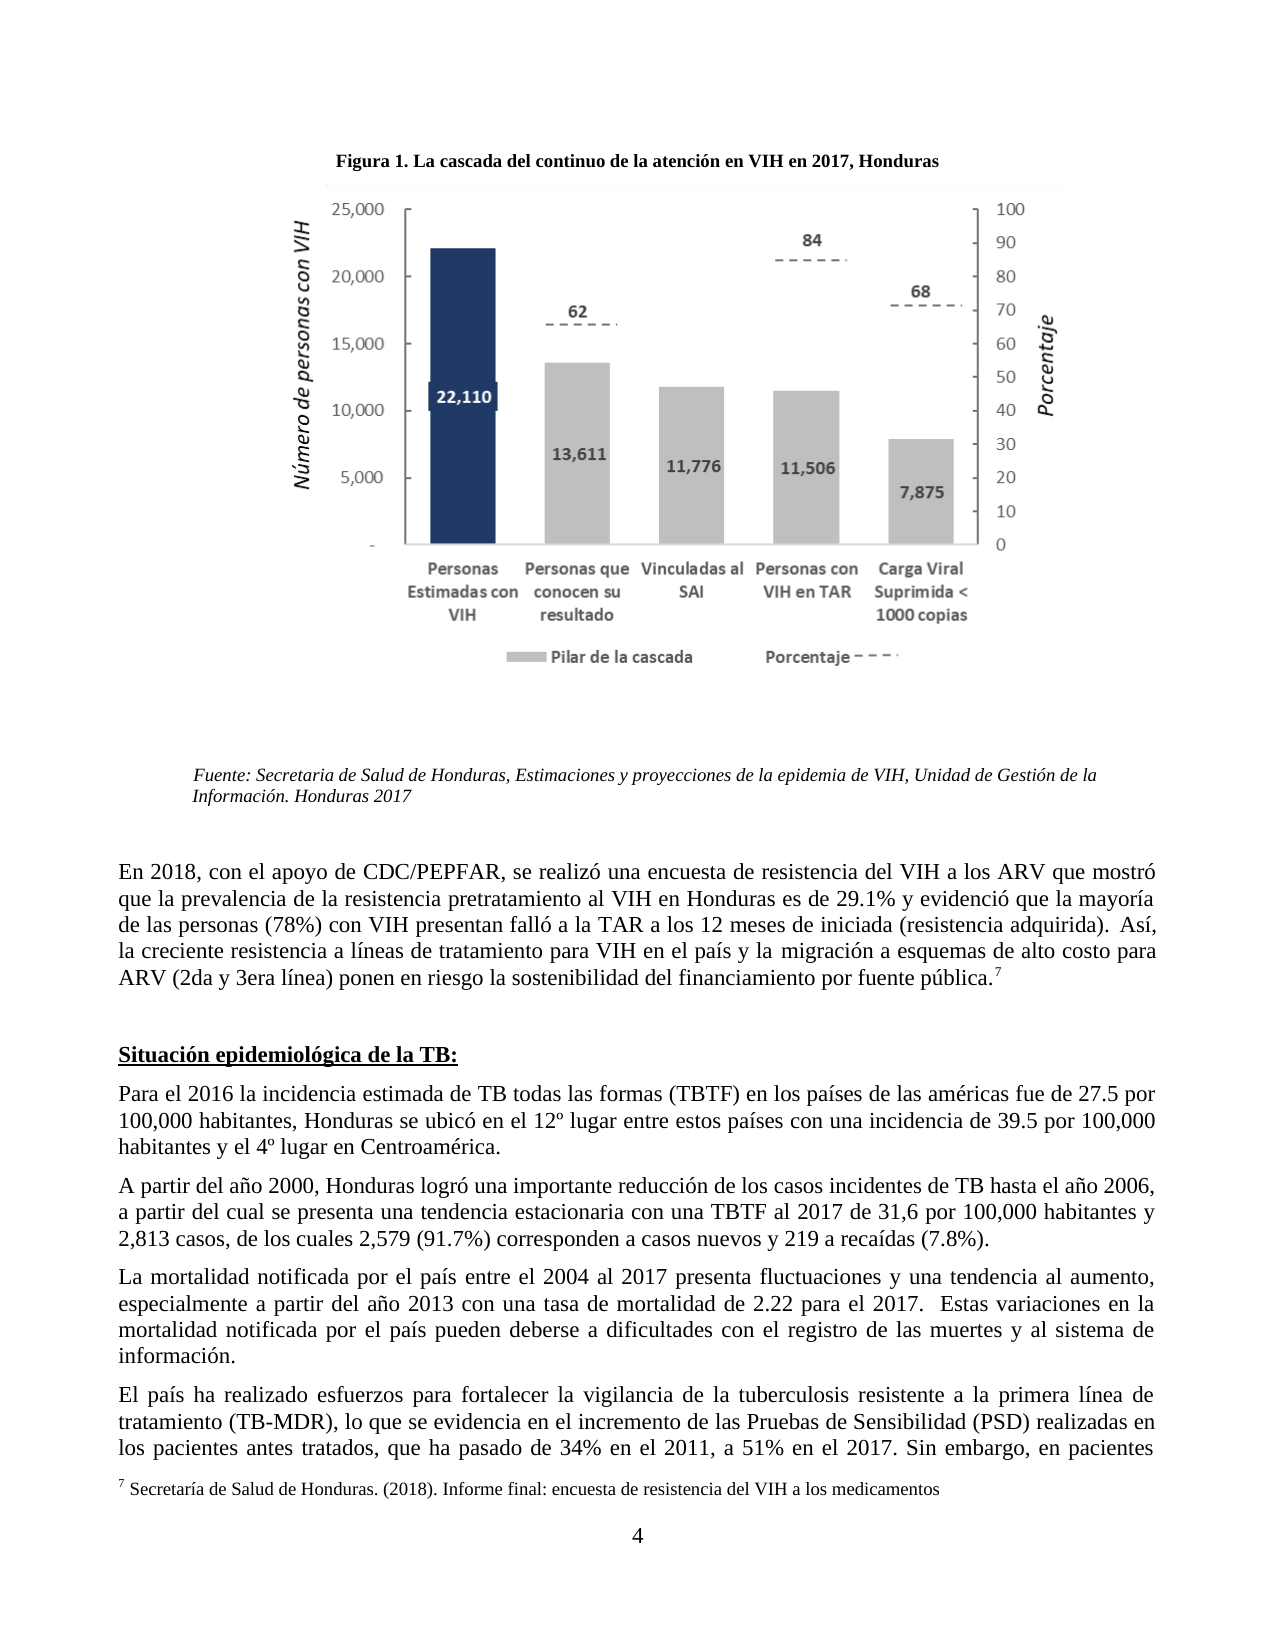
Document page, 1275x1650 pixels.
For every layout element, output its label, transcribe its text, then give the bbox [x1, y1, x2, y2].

picture [278, 184, 1070, 687]
text Para el 2016 la incidencia estimada de TB todas las formas (TBTF) en los países de las américas fue de 27.5 por 100,000 habitantes, Honduras se ubicó en el 12º lugar entre estos países con una incidencia de 39.5 por 100,000 habitantes y el 4º lugar en Centroamérica. [118, 1080, 1157, 1159]
text Situación epidemiológica de la TB: [118, 1041, 1157, 1068]
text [118, 1381, 1157, 1460]
text En 2018, con el apoyo de CDC/PEPFAR, se realizó una encuesta de resistencia del VIH a los ARV que mostró que la prevalencia de la resistencia pretratamiento al VIH en Honduras es de 29.1% y evidenció que la mayoría de las personas (78%) con VIH presentan falló a la TAR a los 12 meses de iniciada (resistencia adquirida). Así, la creciente resistencia a líneas de tratamiento para VIH en el país y la migración a esquemas de alto costo para ARV (2da y 3era línea) ponen en riesgo la sostenibilidad del financiamiento por fuente pública. [118, 858, 1157, 990]
text La mortalidad notificada por el país entre el 2004 al 2017 presenta fluctuaciones y una tendencia al aumento, especialmente a partir del año 2013 con una tasa de mortalidad de 2.22 para el 2017. Estas variaciones en la mortalidad notificada por el país pueden deberse a dificultades con el registro de las muertes y al sistema de información. [118, 1263, 1157, 1369]
text Fuente: Secretaria de Salud de Honduras, Estimaciones y proyecciones de la epidemia de VIH, Unidad de Gestión de la Información. Honduras 2017 [192, 764, 1157, 807]
text A partir del año 2000, Honduras logró una importante reducción de los casos incidentes de TB hasta el año 2006, a partir del cual se presenta una tendencia estacionaria con una TBTF al 2017 de 31,6 por 100,000 habitantes y 2,813 casos, de los cuales 2,579 (91.7%) corresponden a casos nuevos y 219 a recaídas (7.8%). [118, 1172, 1157, 1251]
text Figura 1. La cascada del continuo de la atención en VIH en 2017, Honduras [118, 150, 1157, 172]
